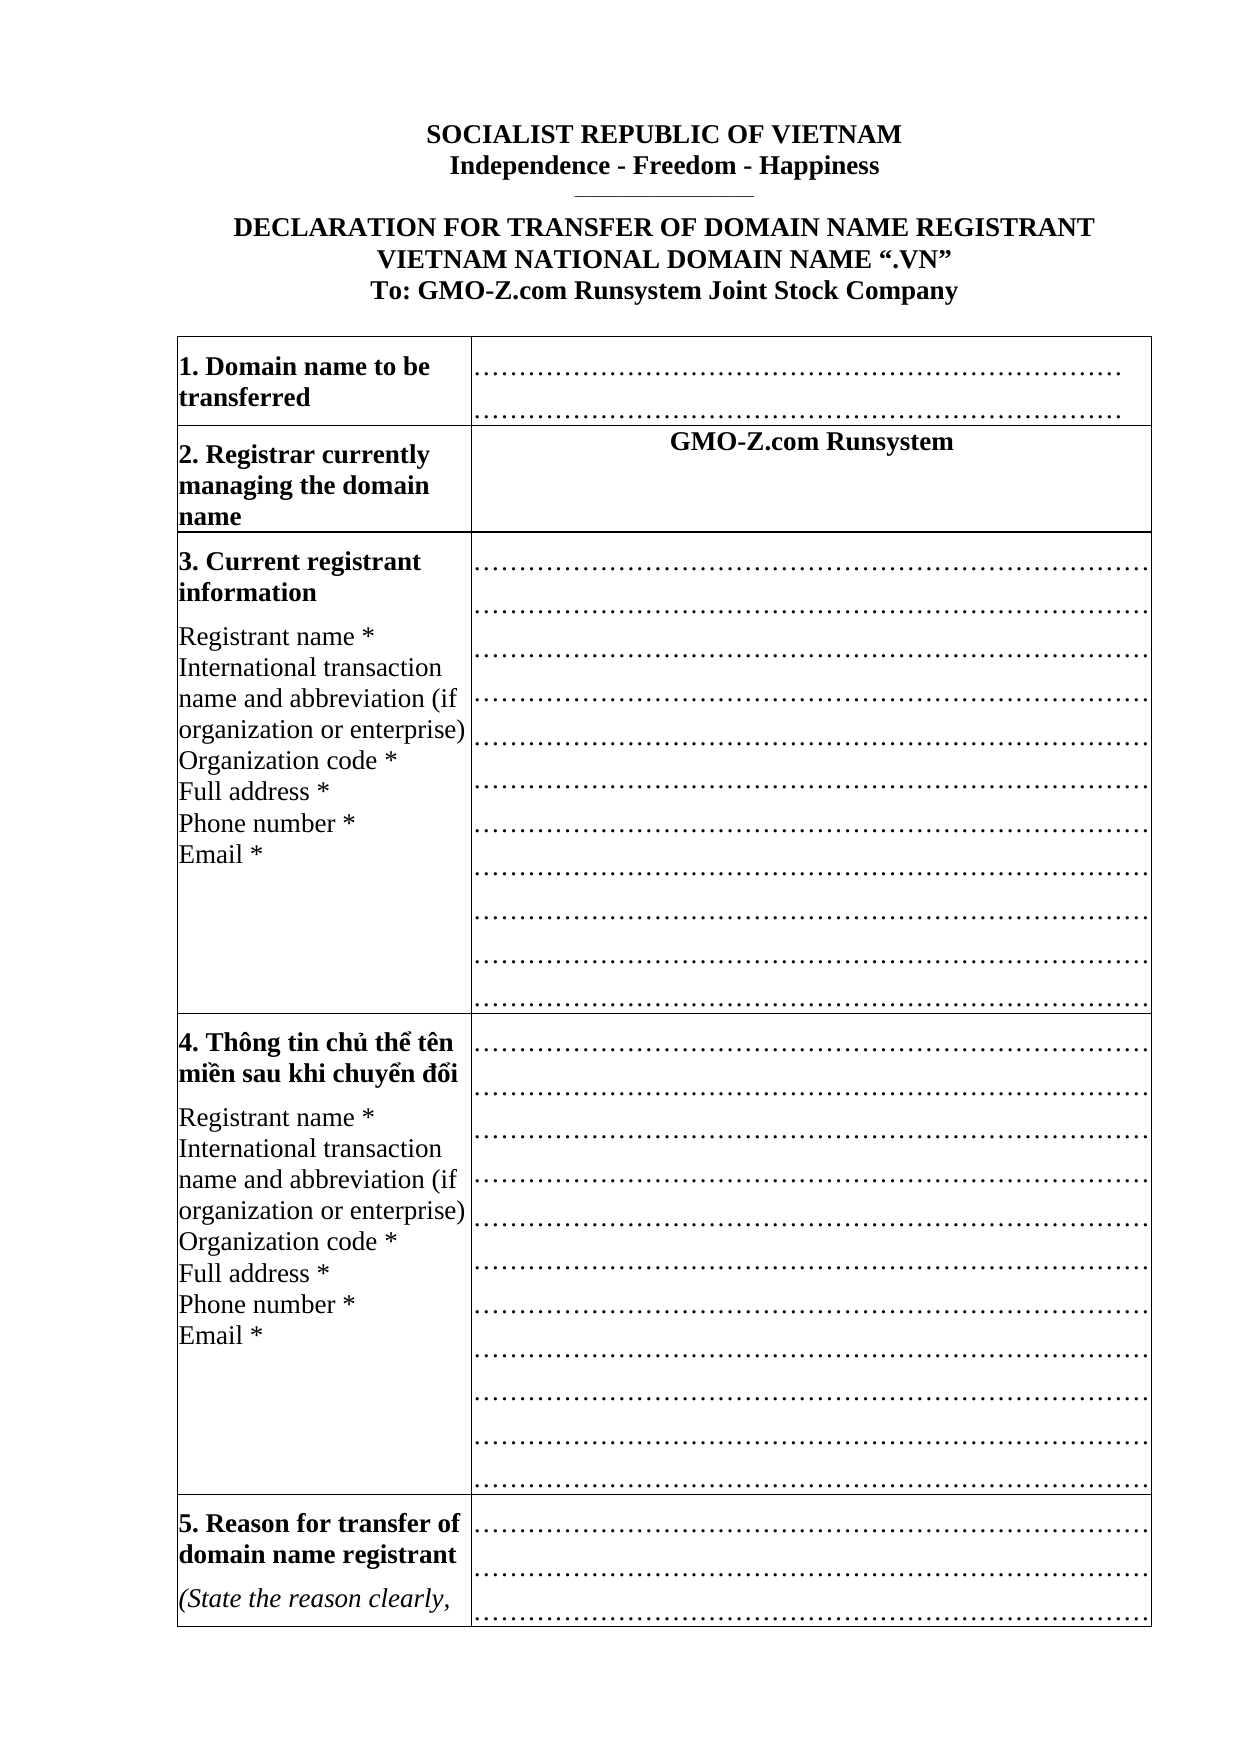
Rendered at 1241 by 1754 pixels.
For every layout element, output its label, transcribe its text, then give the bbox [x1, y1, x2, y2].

table_cell ………………………………………………………………… ………………………………………………………………… ………………………………………………………………… ………………………………………………………………… ………………………………………………………………… ………………………………………………………………… ………………………………………………………………… ………………………………………………………………… ………………………………………………………………… ………………………………………………………………… ………………………………………………………………… [472, 533, 1151, 1013]
table_header 1. Domain name to be transferred [178, 337, 471, 424]
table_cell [178, 1495, 471, 1626]
table_cell 2. Registrar currently managing the domain name [178, 426, 471, 531]
table_cell ………………………………………………………………… ………………………………………………………………… ………………………………………………………………… ………………………………………………………………… ………………………………………………………………… ………………………………………………………………… ………………………………………………………………… ………………………………………………………………… ………………………………………………………………… ………………………………………………………………… ………………………………………………………………… [472, 1014, 1151, 1494]
text DECLARATION FOR TRANSFER OF DOMAIN NAME REGISTRANT VIETNAM NATIONAL DOMAIN NAME “.VN” [177, 212, 1152, 274]
text SOCIALIST REPUBLIC OF VIETNAM Independence - Freedom - Happiness _______________________ [177, 118, 1152, 212]
table_cell GMO-Z.com Runsystem [472, 426, 1151, 531]
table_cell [472, 1495, 1151, 1626]
text To: GMO-Z.com Runsystem Joint Stock Company [177, 274, 1152, 305]
table_header ……………………………………………………………… ……………………………………………………………… [472, 337, 1151, 424]
table_cell 4. Thông tin chủ thể tên miền sau khi chuyển đổi Registrant name * International transaction name and abbreviation (if organization or enterprise) Organization code * Full address * Phone number * Email * [178, 1014, 471, 1494]
table_cell 3. Current registrant information Registrant name * International transaction name and abbreviation (if organization or enterprise) Organization code * Full address * Phone number * Email * [178, 533, 471, 1013]
